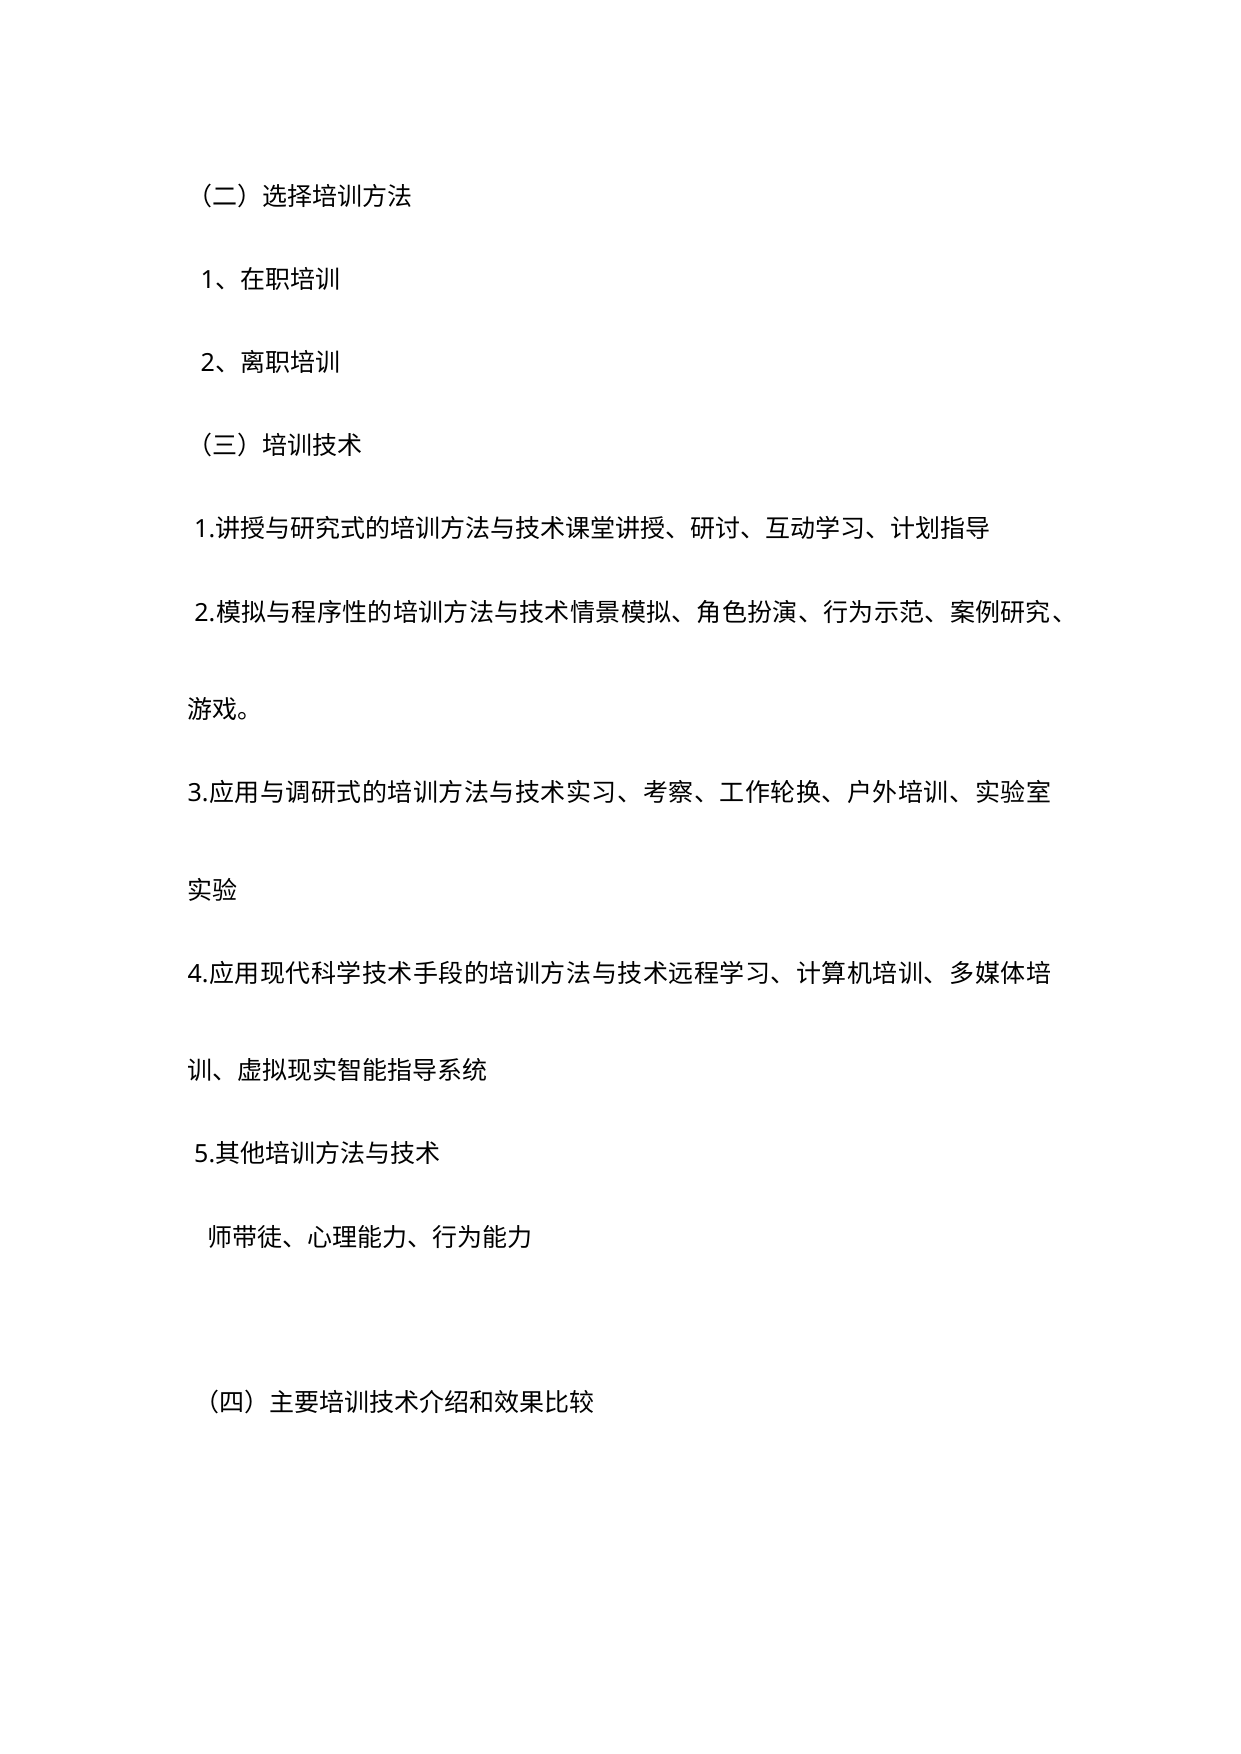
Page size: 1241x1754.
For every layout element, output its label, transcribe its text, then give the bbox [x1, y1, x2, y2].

text 3.应用与调研式的培训方法与技术实习、考察、工作轮换、户外培训、实验室实验 [187, 758, 1053, 921]
text 2、离职培训 [187, 328, 1053, 393]
text （三）培训技术 [187, 411, 1053, 476]
text 师带徒、心理能力、行为能力 [187, 1203, 1053, 1268]
text 1.讲授与研究式的培训方法与技术课堂讲授、研讨、互动学习、计划指导 [187, 494, 1053, 559]
text 4.应用现代科学技术手段的培训方法与技术远程学习、计算机培训、多媒体培训、虚拟现实智能指导系统 [187, 939, 1053, 1101]
text （二）选择培训方法 [187, 162, 1053, 227]
text 5.其他培训方法与技术 [187, 1119, 1053, 1184]
text （四）主要培训技术介绍和效果比较 [187, 1368, 1053, 1433]
text 2.模拟与程序性的培训方法与技术情景模拟、角色扮演、行为示范、案例研究、游戏。 [187, 578, 1053, 740]
text 1、在职培训 [187, 245, 1053, 310]
